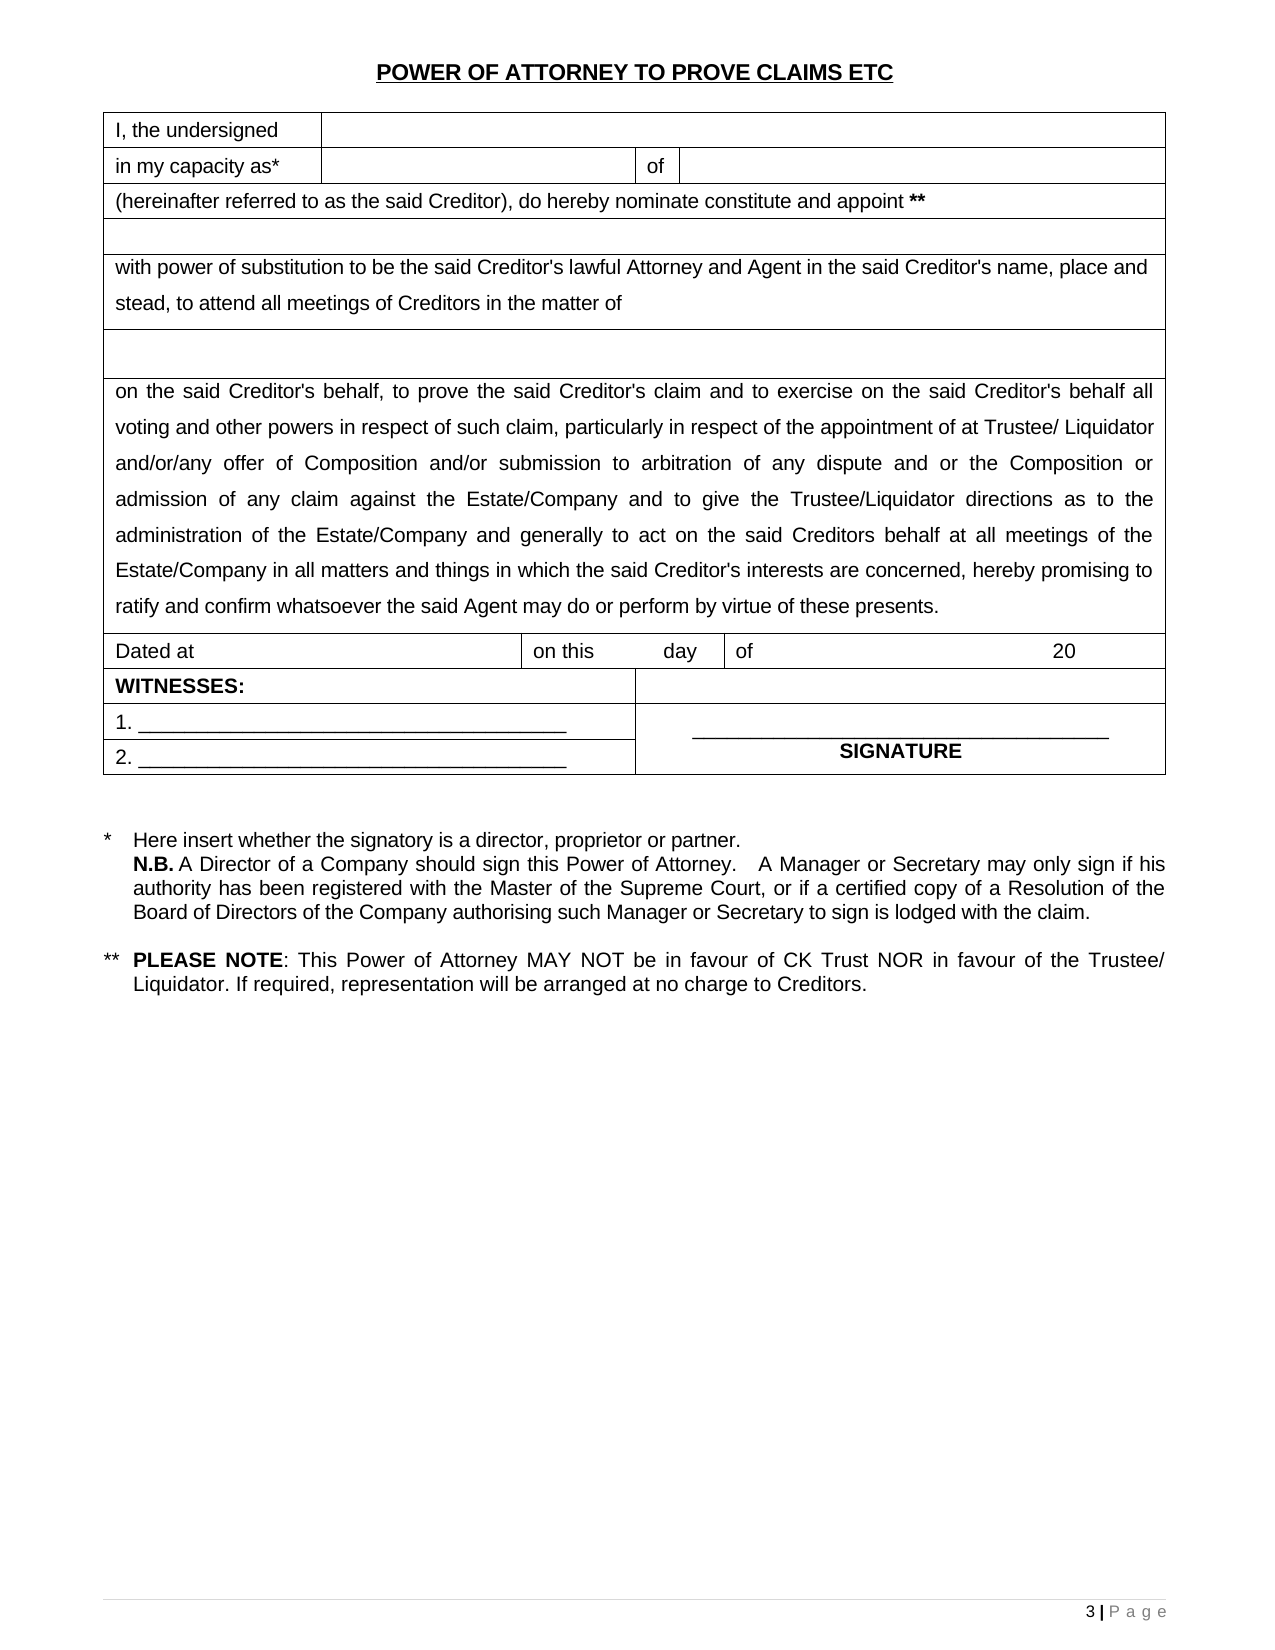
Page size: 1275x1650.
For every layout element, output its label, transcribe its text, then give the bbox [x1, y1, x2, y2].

table_cell [104, 330, 1165, 378]
text ** PLEASE NOTE: This Power of Attorney MAY NOT be in favour of CK Trust NOR in favour of the Trustee/ Liquidator. If required, representation will be arranged at no charge to Creditors. [103, 948, 1166, 996]
text POWER OF ATTORNEY TO PROVE CLAIMS ETC [103, 59, 1166, 85]
table_cell on the said Creditor's behalf, to prove the said Creditor's claim and to exercise on the said Creditor's behalf all voting and other powers in respect of such claim, particularly in respect of the appointment of at Trustee/ Liquidator and/or/any offer of Composition and/or submission to arbitration of any dispute and or the Composition or admission of any claim against the Estate/Company and to give the Trustee/Liquidator directions as to the administration of the Estate/Company and generally to act on the said Creditors behalf at all meetings of the Estate/Company in all matters and things in which the said Creditor's interests are concerned, hereby promising to ratify and confirm whatsoever the said Agent may do or perform by virtue of these presents. [104, 379, 1165, 632]
table_header I, the undersigned [104, 113, 321, 147]
table_cell with power of substitution to be the said Creditor's lawful Attorney and Agent in the said Creditor's name, place and stead, to attend all meetings of Creditors in the matter of [104, 255, 1165, 329]
table_cell [322, 148, 635, 183]
table_cell [104, 219, 1165, 253]
table_cell of 20 [725, 634, 1165, 668]
table_cell (hereinafter referred to as the said Creditor), do hereby nominate constitute and appoint ** [104, 184, 1165, 218]
table_cell [680, 148, 1165, 183]
table_cell [636, 669, 1165, 703]
table_cell on this day [522, 634, 724, 668]
table_cell ____________________________________ SIGNATURE [636, 704, 1165, 774]
table_cell 1. _____________________________________ [104, 704, 635, 739]
table_cell 2. _____________________________________ [104, 740, 635, 774]
text * Here insert whether the signatory is a director, proprietor or partner. [103, 828, 1166, 852]
table_cell WITNESSES: [104, 669, 635, 703]
table_cell in my capacity as* [104, 148, 321, 183]
text N.B. A Director of a Company should sign this Power of Attorney. A Manager or Secretary may only sign if his authority has been registered with the Master of the Supreme Court, or if a certified copy of a Resolution of the Board of Directors of the Company authorising such Manager or Secretary to sign is lodged with the claim. [103, 852, 1166, 924]
table_header [322, 113, 1165, 147]
table_cell Dated at [104, 634, 521, 668]
table_cell of [636, 148, 679, 183]
